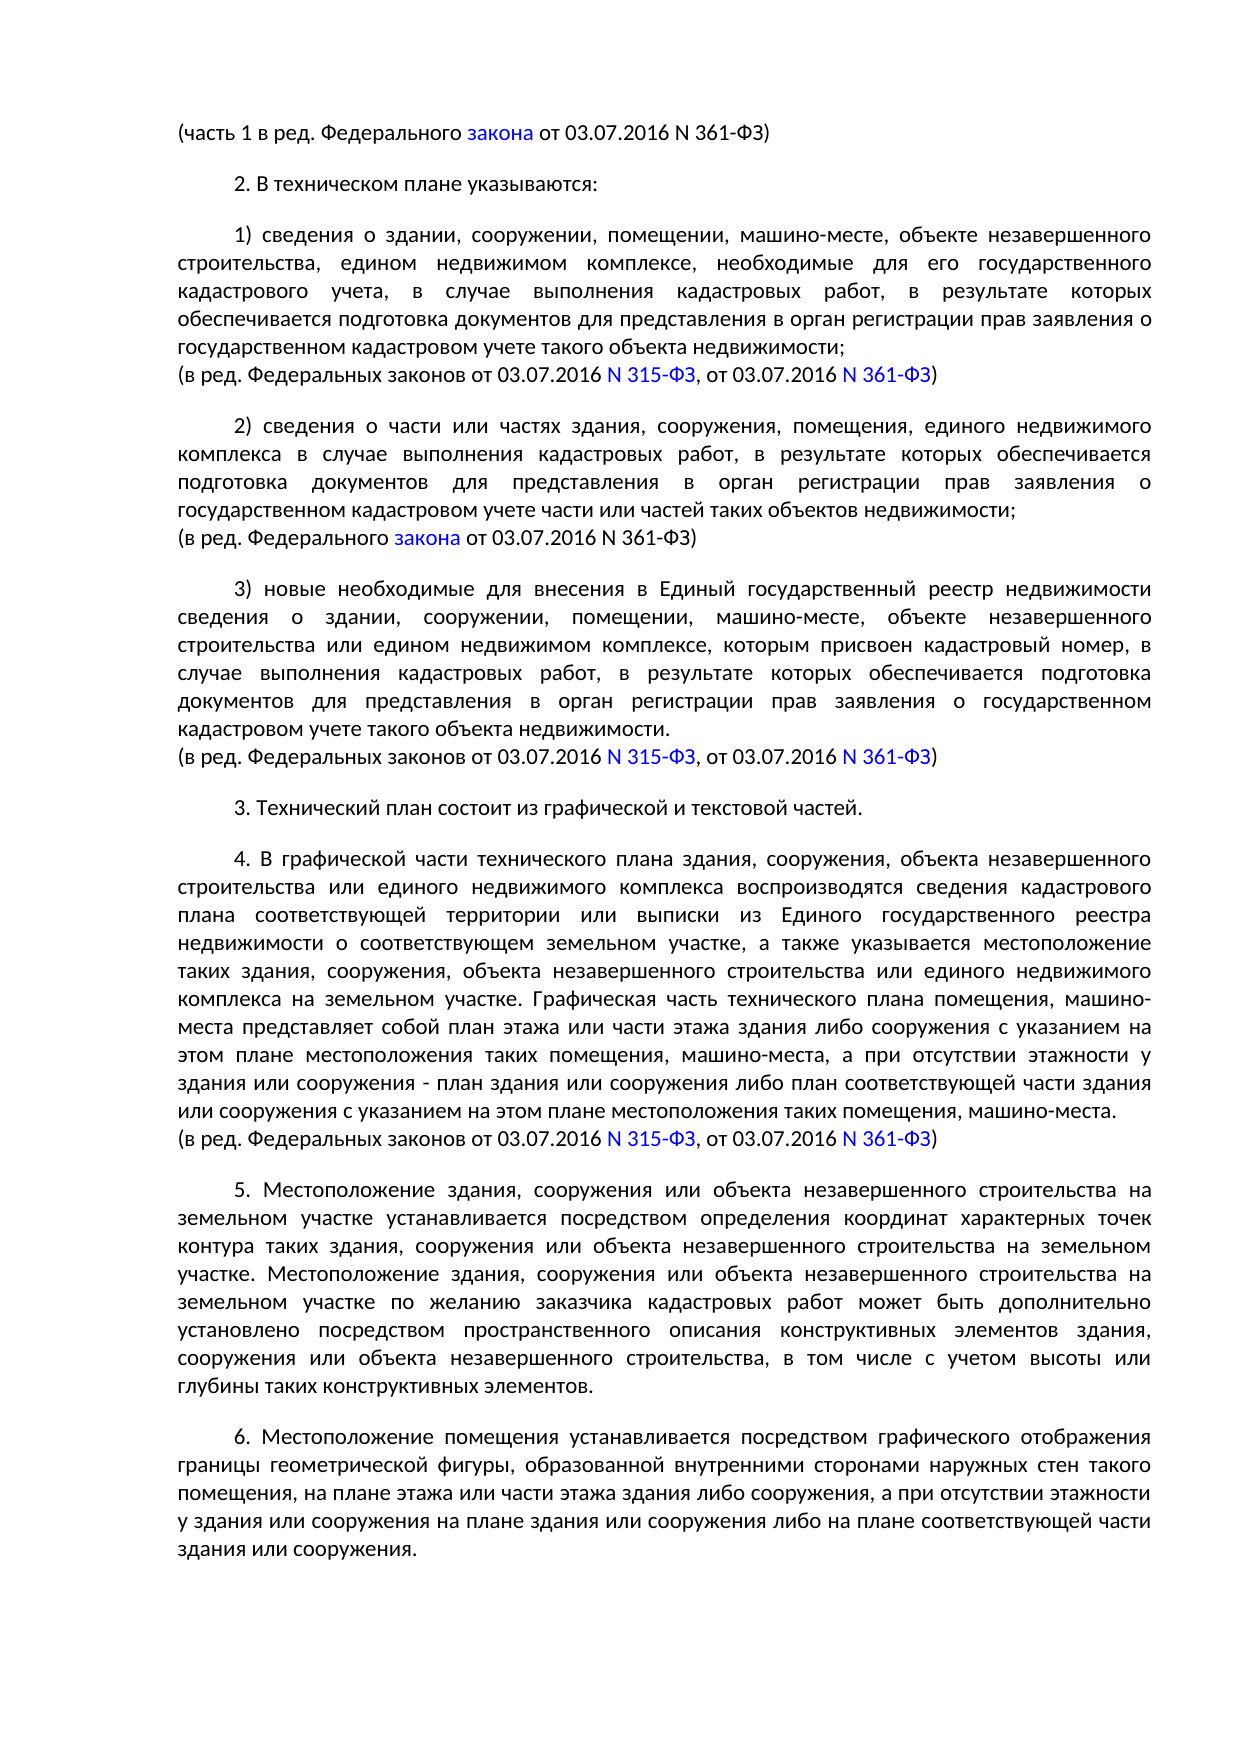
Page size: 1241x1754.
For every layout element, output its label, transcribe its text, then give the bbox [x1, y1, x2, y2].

text (в ред. Федеральных законов от 03.07.2016 N 315-ФЗ, от 03.07.2016 N 361-ФЗ) [177, 742, 1152, 770]
text (в ред. Федерального закона от 03.07.2016 N 361-ФЗ) [177, 523, 1152, 551]
text 3. Технический план состоит из графической и текстовой частей. [177, 793, 1152, 821]
text 5. Местоположение здания, сооружения или объекта незавершенного строительства на земельном участке устанавливается посредством определения координат характерных точек контура таких здания, сооружения или объекта незавершенного строительства на земельном участке. Местоположение здания, сооружения или объекта незавершенного строительства на земельном участке по желанию заказчика кадастровых работ может быть дополнительно установлено посредством пространственного описания конструктивных элементов здания, сооружения или объекта незавершенного строительства, в том числе с учетом высоты или глубины таких конструктивных элементов. [177, 1175, 1152, 1399]
text 4. В графической части технического плана здания, сооружения, объекта незавершенного строительства или единого недвижимого комплекса воспроизводятся сведения кадастрового плана соответствующей территории или выписки из Единого государственного реестра недвижимости о соответствующем земельном участке, а также указывается местоположение таких здания, сооружения, объекта незавершенного строительства или единого недвижимого комплекса на земельном участке. Графическая часть технического плана помещения, машино-места представляет собой план этажа или части этажа здания либо сооружения с указанием на этом плане местоположения таких помещения, машино-места, а при отсутствии этажности у здания или сооружения - план здания или сооружения либо план соответствующей части здания или сооружения с указанием на этом плане местоположения таких помещения, машино-места. [177, 844, 1152, 1124]
text (в ред. Федеральных законов от 03.07.2016 N 315-ФЗ, от 03.07.2016 N 361-ФЗ) [177, 360, 1152, 388]
text (в ред. Федеральных законов от 03.07.2016 N 315-ФЗ, от 03.07.2016 N 361-ФЗ) [177, 1124, 1152, 1152]
text 1) сведения о здании, сооружении, помещении, машино-месте, объекте незавершенного строительства, едином недвижимом комплексе, необходимые для его государственного кадастрового учета, в случае выполнения кадастровых работ, в результате которых обеспечивается подготовка документов для представления в орган регистрации прав заявления о государственном кадастровом учете такого объекта недвижимости; [177, 220, 1152, 360]
text 3) новые необходимые для внесения в Единый государственный реестр недвижимости сведения о здании, сооружении, помещении, машино-месте, объекте незавершенного строительства или едином недвижимом комплексе, которым присвоен кадастровый номер, в случае выполнения кадастровых работ, в результате которых обеспечивается подготовка документов для представления в орган регистрации прав заявления о государственном кадастровом учете такого объекта недвижимости. [177, 574, 1152, 742]
text (часть 1 в ред. Федерального закона от 03.07.2016 N 361-ФЗ) [177, 118, 1152, 146]
text 2) сведения о части или частях здания, сооружения, помещения, единого недвижимого комплекса в случае выполнения кадастровых работ, в результате которых обеспечивается подготовка документов для представления в орган регистрации прав заявления о государственном кадастровом учете части или частей таких объектов недвижимости; [177, 411, 1152, 523]
text 6. Местоположение помещения устанавливается посредством графического отображения границы геометрической фигуры, образованной внутренними сторонами наружных стен такого помещения, на плане этажа или части этажа здания либо сооружения, а при отсутствии этажности у здания или сооружения на плане здания или сооружения либо на плане соответствующей части здания или сооружения. [177, 1422, 1152, 1562]
text 2. В техническом плане указываются: [177, 169, 1152, 197]
